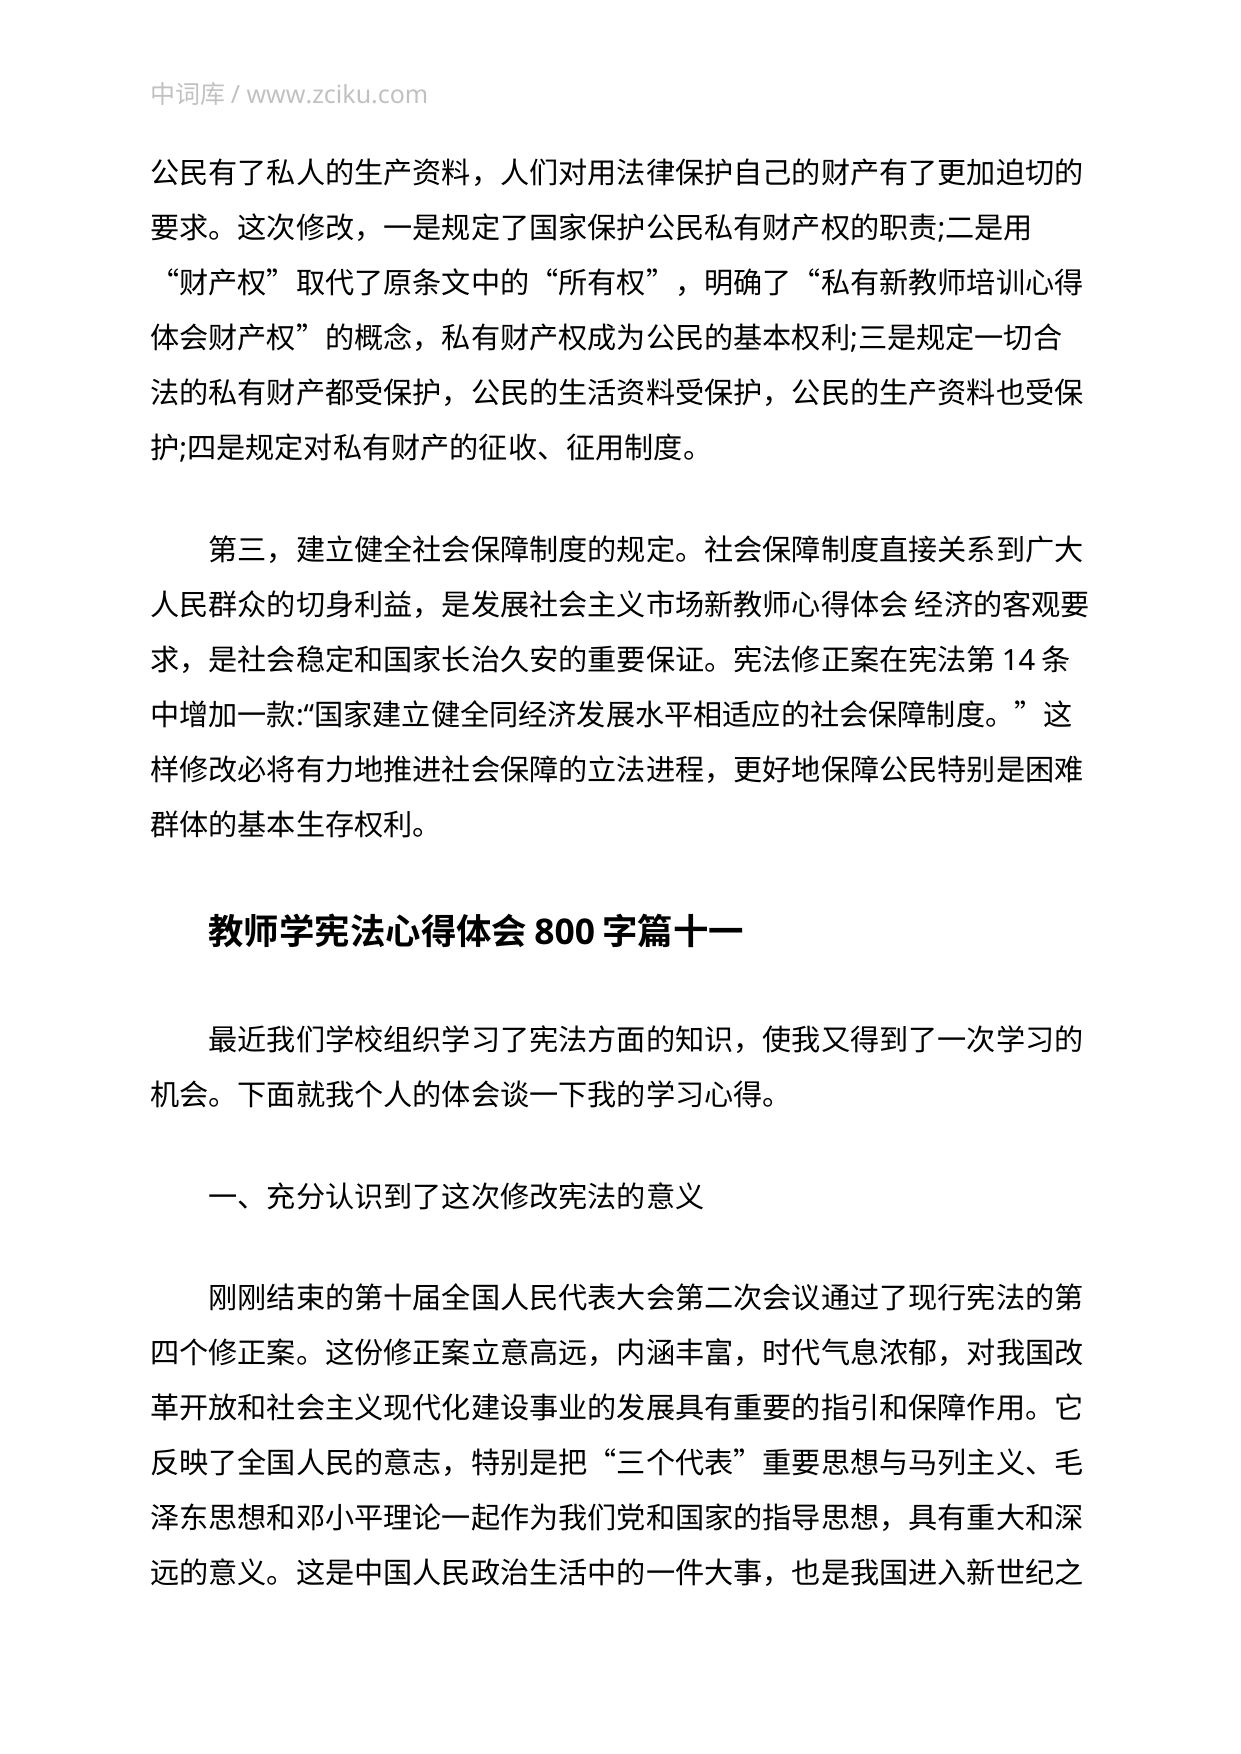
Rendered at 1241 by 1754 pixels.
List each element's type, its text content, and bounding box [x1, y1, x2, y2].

text 教师学宪法心得体会800字篇十一 [150, 903, 1090, 954]
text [150, 150, 1090, 467]
text 最近我们学校组织学习了宪法方面的知识，使我又得到了一次学习的机会。下面就我个人的体会谈一下我的学习心得。 [150, 1017, 1090, 1114]
text 第三，建立健全社会保障制度的规定。社会保障制度直接关系到广大人民群众的切身利益，是发展社会主义市场新教师心得体会 经济的客观要求，是社会稳定和国家长治久安的重要保证。宪法修正案在宪法第14条中增加一款:“国家建立健全同经济发展水平相适应的社会保障制度。”这样修改必将有力地推进社会保障的立法进程，更好地保障公民特别是困难群体的基本生存权利。 [150, 527, 1090, 844]
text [150, 1275, 1090, 1592]
text 一、充分认识到了这次修改宪法的意义 [150, 1173, 1090, 1216]
